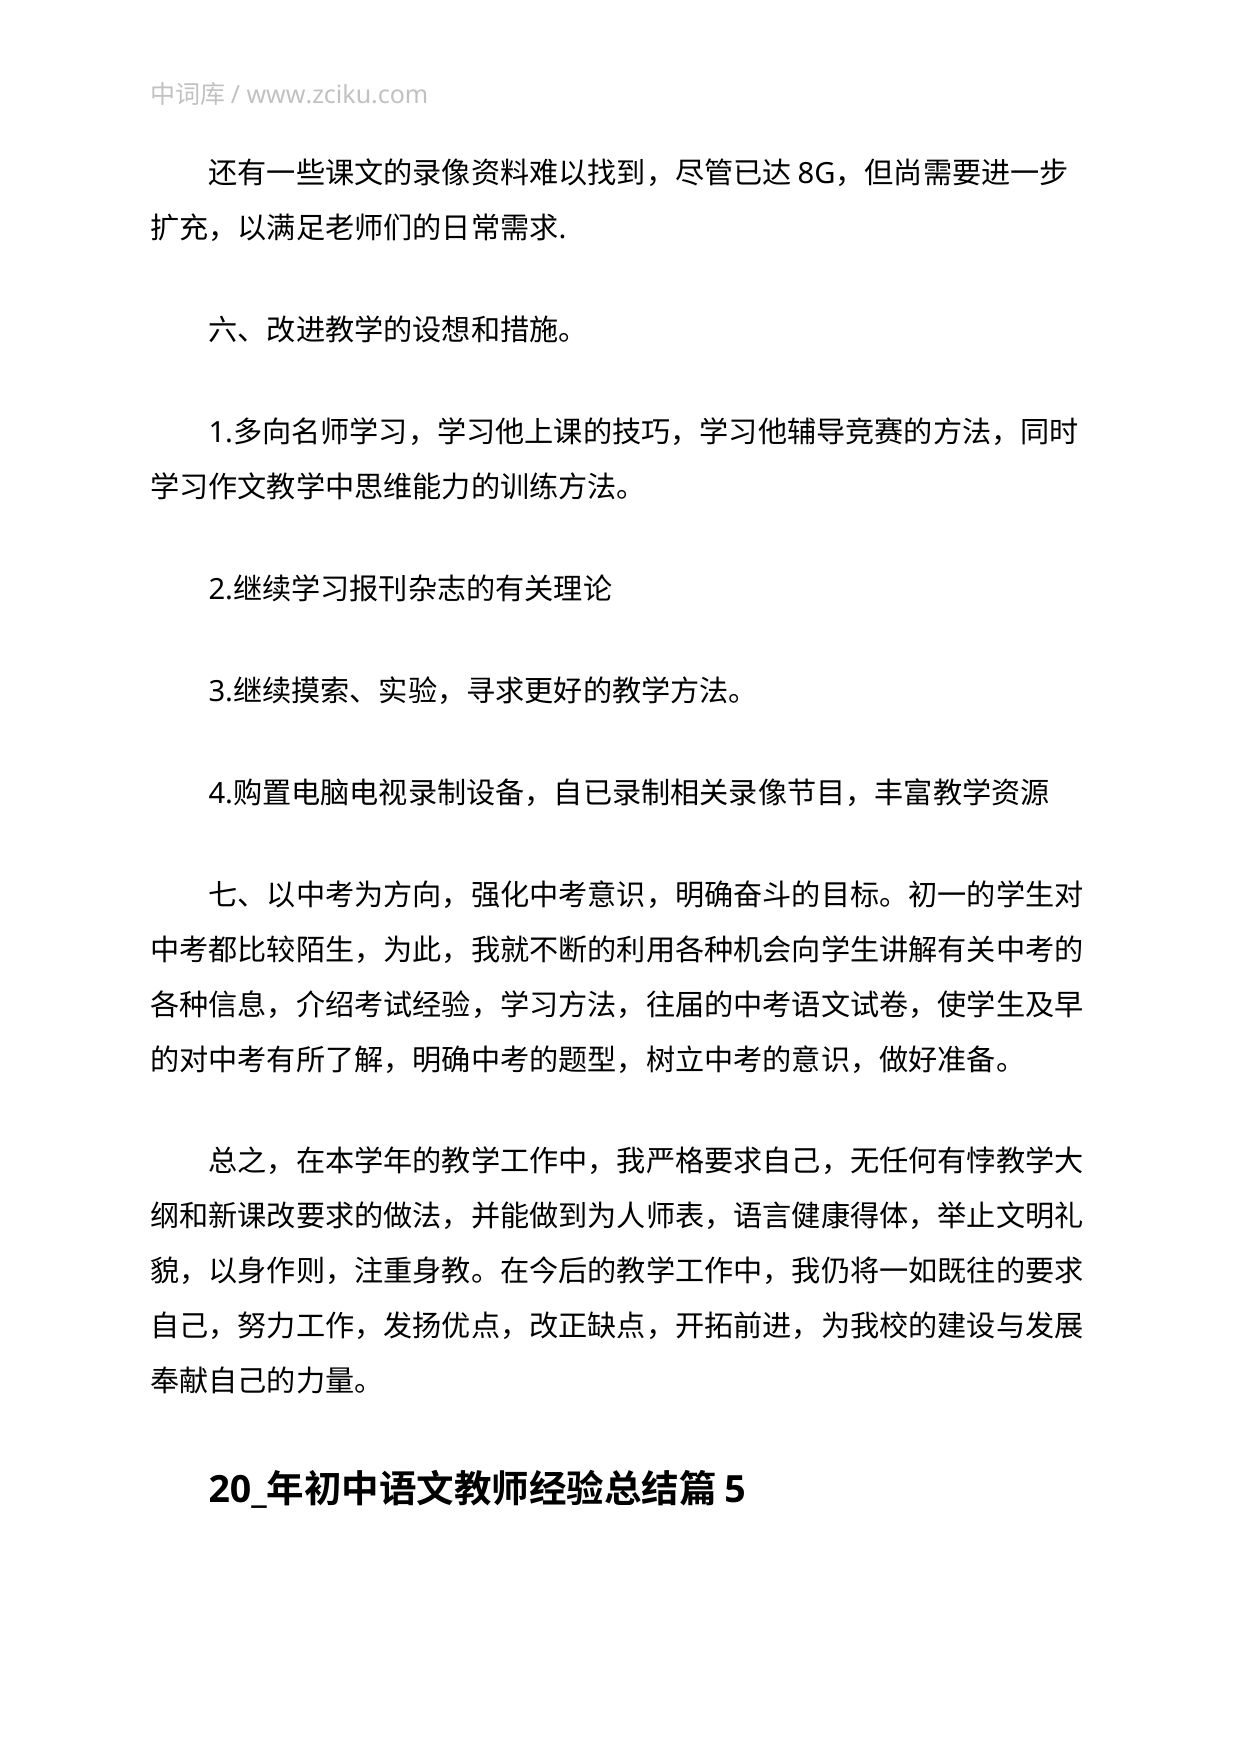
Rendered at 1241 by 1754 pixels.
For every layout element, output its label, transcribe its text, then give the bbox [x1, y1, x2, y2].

text 3.继续摸索、实验，寻求更好的教学方法。 [150, 667, 1090, 710]
text 七、以中考为方向，强化中考意识，明确奋斗的目标。初一的学生对中考都比较陌生，为此，我就不断的利用各种机会向学生讲解有关中考的各种信息，介绍考试经验，学习方法，往届的中考语文试卷，使学生及早的对中考有所了解，明确中考的题型，树立中考的意识，做好准备。 [150, 871, 1090, 1078]
text 2.继续学习报刊杂志的有关理论 [150, 566, 1090, 608]
text 总之，在本学年的教学工作中，我严格要求自己，无任何有悖教学大纲和新课改要求的做法，并能做到为人师表，语言健康得体，举止文明礼貌，以身作则，注重身教。在今后的教学工作中，我仍将一如既往的要求自己，努力工作，发扬优点，改正缺点，开拓前进，为我校的建设与发展奉献自己的力量。 [150, 1138, 1090, 1400]
text 六、改进教学的设想和措施。 [150, 307, 1090, 349]
text 4.购置电脑电视录制设备，自已录制相关录像节目，丰富教学资源 [150, 769, 1090, 812]
text 20_年初中语文教师经验总结篇5 [150, 1459, 1090, 1514]
text 还有一些课文的录像资料难以找到，尽管已达8G，但尚需要进一步扩充，以满足老师们的日常需求. [150, 150, 1090, 247]
text 1.多向名师学习，学习他上课的技巧，学习他辅导竞赛的方法，同时学习作文教学中思维能力的训练方法。 [150, 409, 1090, 506]
